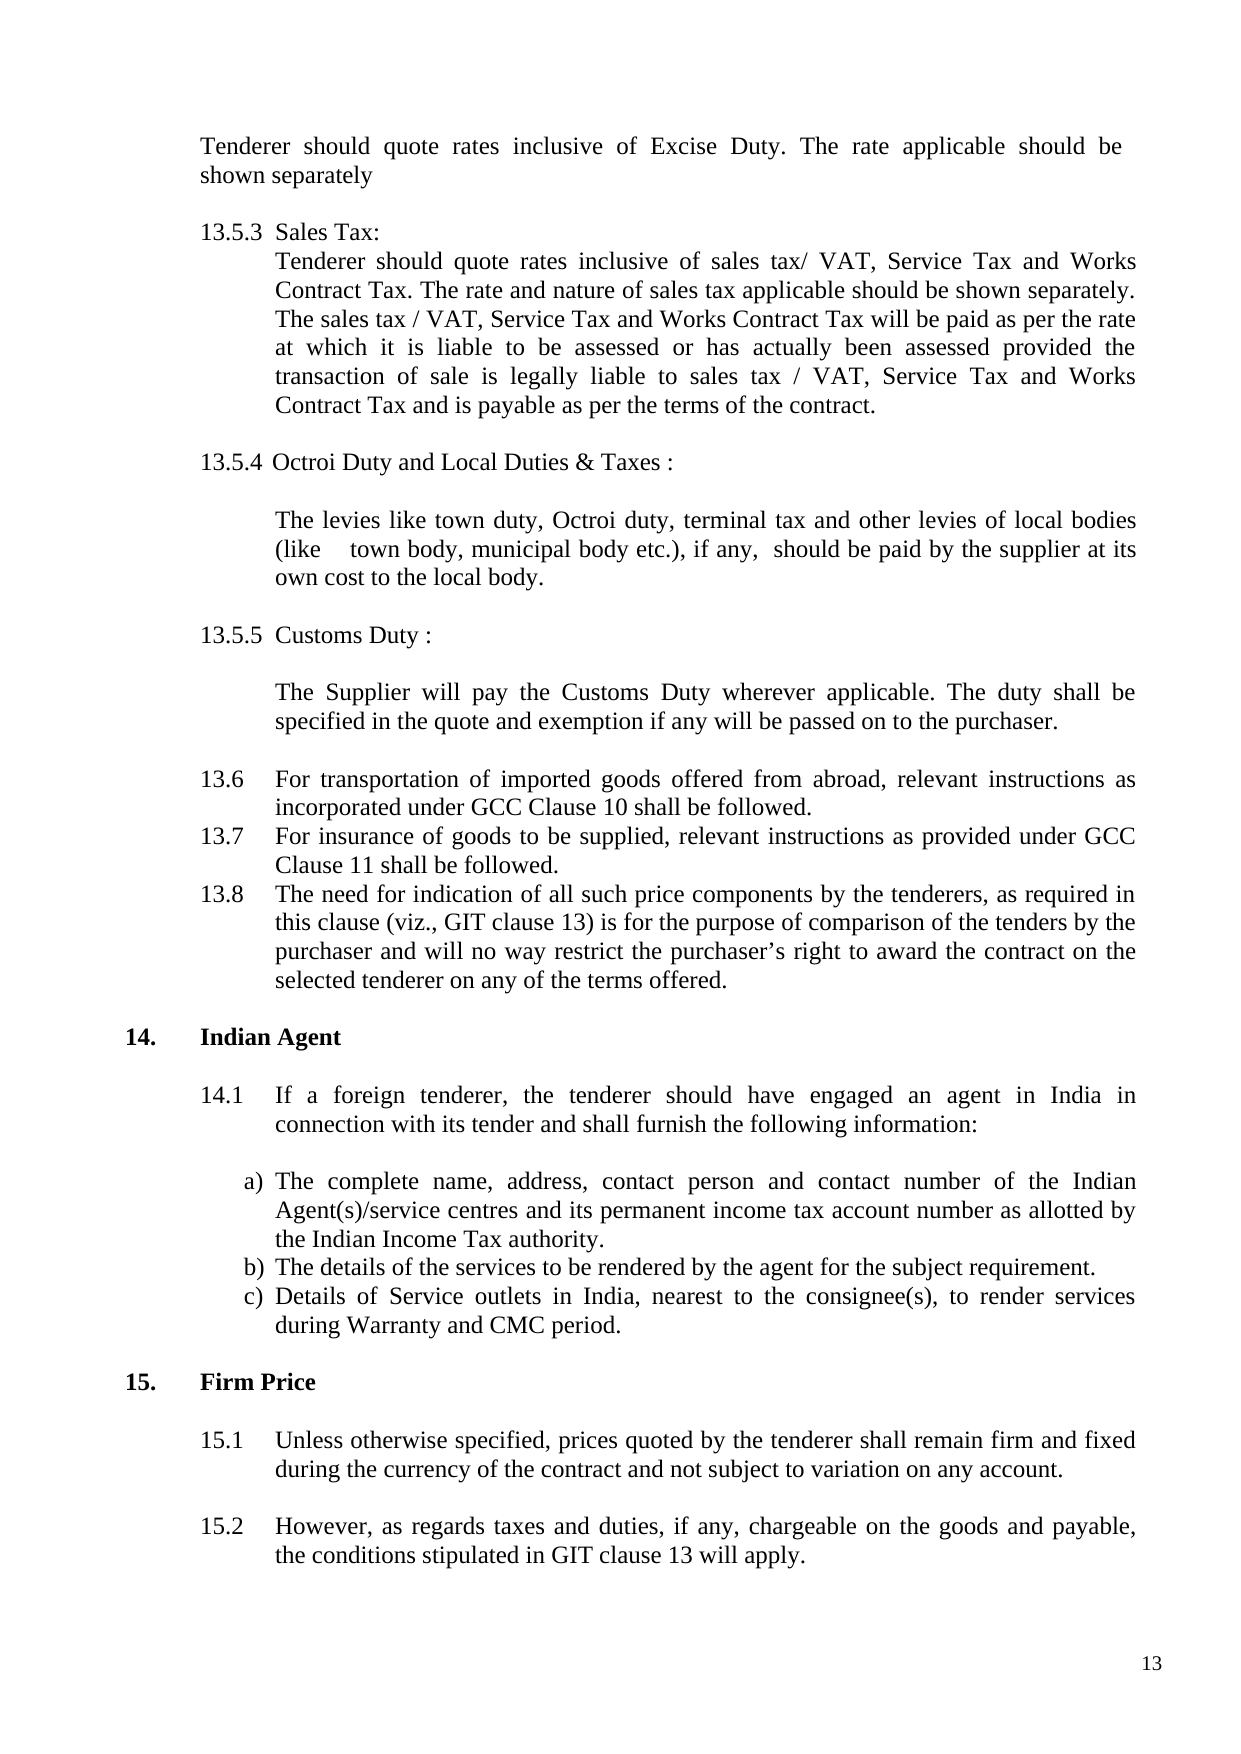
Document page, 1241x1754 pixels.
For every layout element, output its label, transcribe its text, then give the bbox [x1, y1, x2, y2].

text 15. Firm Price [125, 1367, 1137, 1396]
text 13.5.5 Customs Duty : [125, 620, 1137, 649]
text 15.1 Unless otherwise specified, prices quoted by the tenderer shall remain firm and fixed during the currency of the contract and not subject to variation on any account. [200, 1425, 1137, 1482]
text The Supplier will pay the Customs Duty wherever applicable. The duty shall be specified in the quote and exemption if any will be passed on to the purchaser. [275, 677, 1137, 735]
text Tenderer should quote rates inclusive of Excise Duty. The rate applicable should be shown separately [125, 131, 1137, 189]
text 13.5.3 Sales Tax: [200, 217, 1137, 246]
text 14.1 If a foreign tenderer, the tenderer should have engaged an agent in in connection with its tender and shall furnish the following information: [200, 1080, 1137, 1137]
text 14. Indian Agent [125, 1022, 1137, 1051]
text 13.8 The need for indication of all such price components by the tenderers, as required in this clause (viz., GIT clause 13) is for the purpose of comparison of the tenders by the purchaser and will no way restrict the purchaser’s right to award the contract on the selected tenderer on any of the terms offered. [200, 879, 1137, 994]
text c) Details of Service outlets in , nearest to the consignee(s), to render services during Warranty and CMC period. [244, 1281, 1137, 1339]
text 13.6 For transportation of imported goods offered from abroad, relevant instructions as incorporated under GCC Clause 10 shall be followed. [200, 764, 1137, 821]
text Tenderer should quote rates inclusive of sales tax/ VAT, Service Tax and Works Contract Tax. The rate and nature of sales tax applicable should be shown separately. The sales tax / VAT, Service Tax and Works Contract Tax will be paid as per the rate at which it is liable to be assessed or has actually been assessed provided the transaction of sale is legally liable to sales tax / VAT, Service Tax and Works Contract Tax and is payable as per the terms of the contract. [275, 246, 1137, 419]
list Octroi Duty and Local Duties & Taxes : [200, 447, 1137, 476]
text a) The complete name, address, contact person and contact number of the Indian Agent(s)/service centres and its permanent income tax account number as allotted by the Indian Income Tax authority. [244, 1166, 1137, 1252]
text The levies like town duty, Octroi duty, terminal tax and other levies of local bodies (like town body, municipal body etc.), if any, should be paid by the supplier at its own cost to the local body. [275, 505, 1137, 591]
text 13.7 For insurance of goods to be supplied, relevant instructions as provided under GCC Clause 11 shall be followed. [200, 821, 1137, 879]
text b) The details of the services to be rendered by the agent for the subject requirement. [244, 1252, 1137, 1281]
text 15.2 However, as regards taxes and duties, if any, chargeable on the goods and payable, the conditions stipulated in GIT clause 13 will apply. [200, 1511, 1137, 1569]
